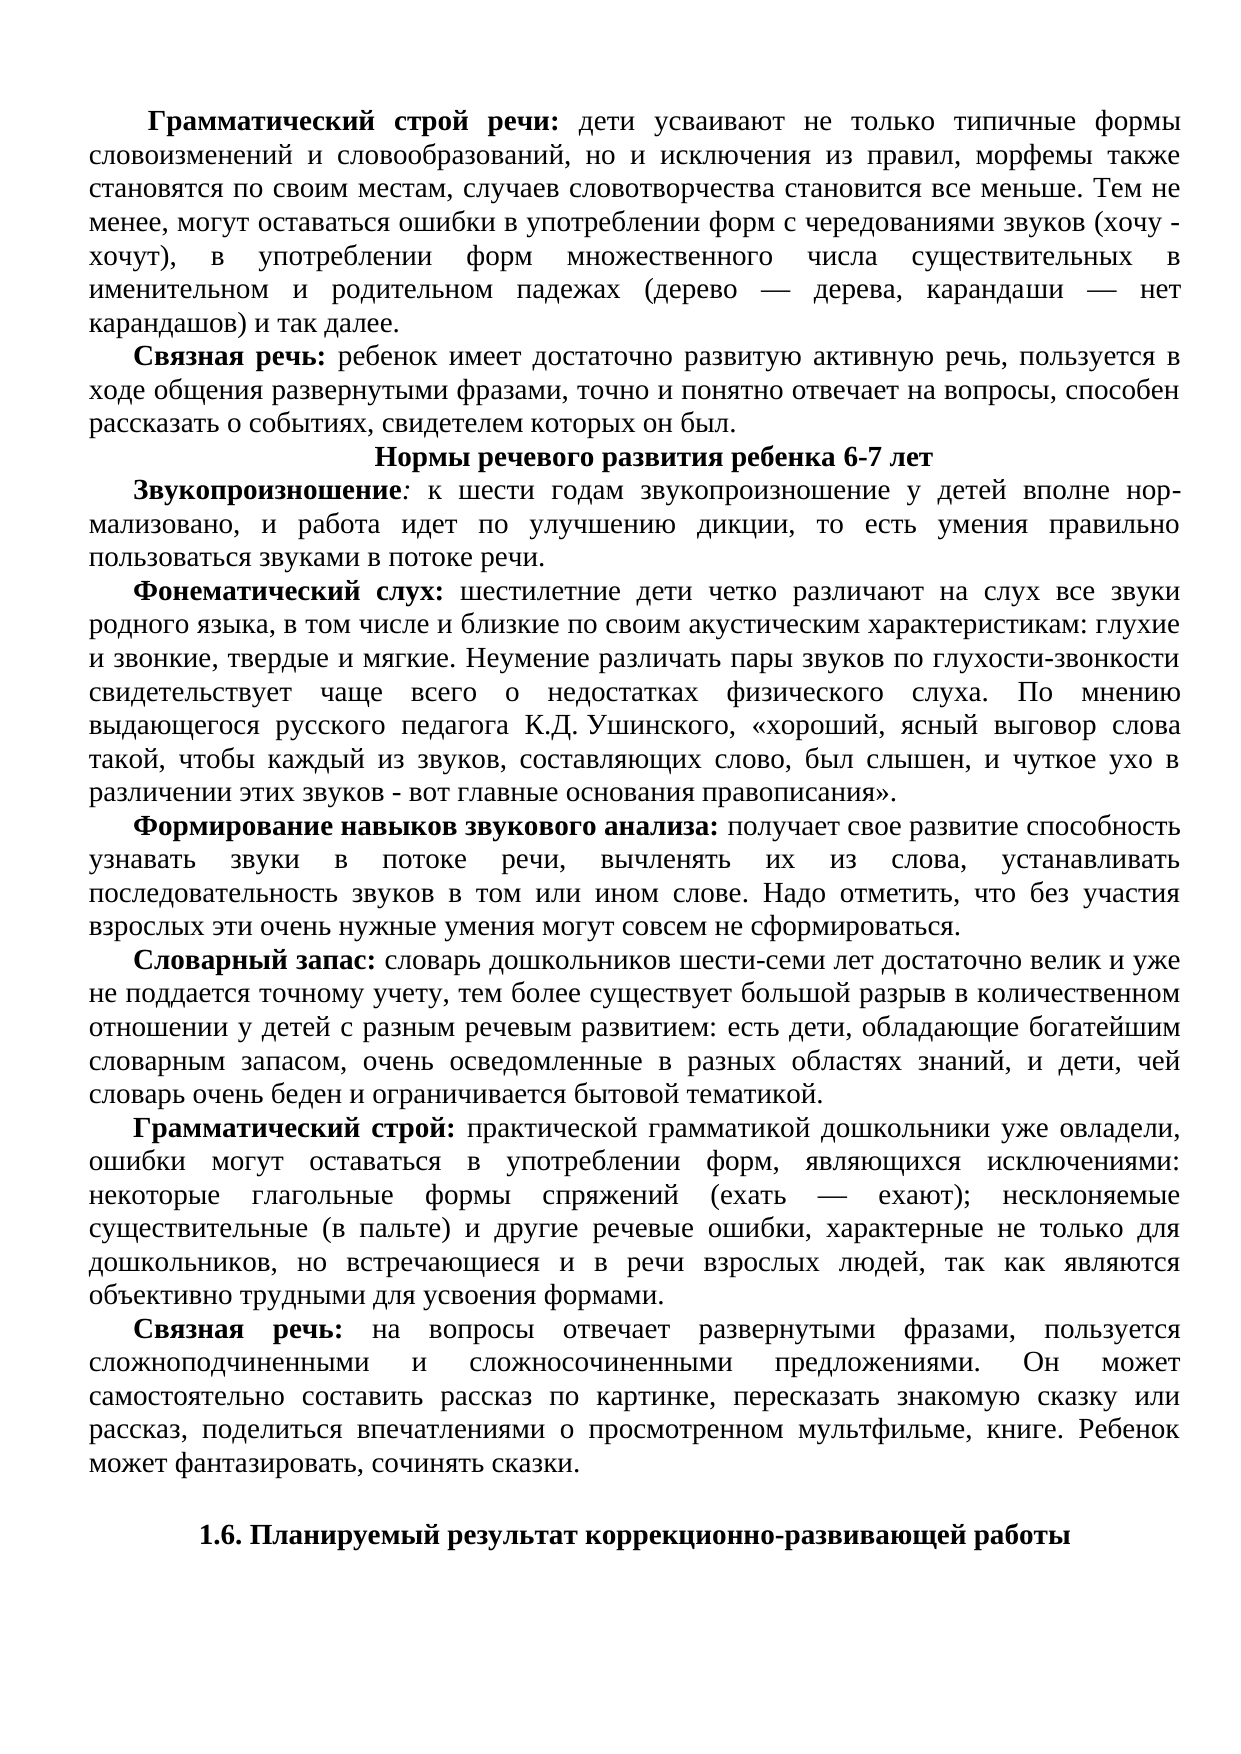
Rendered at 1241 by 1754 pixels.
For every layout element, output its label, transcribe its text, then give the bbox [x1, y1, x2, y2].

text Грамматический строй речи: дети усваивают не только типичные формы словоизменений и словообразований, но и исключения из правил, морфемы также становятся по своим местам, случаев словотворчества становится все меньше. Тем не менее, могут оставаться ошибки в употреблении форм с чередованиями звуков (хочу - хочут), в употреблении форм множественного числа существительных в именительном и родительном падежах (дерево — дерева, карандаши — нет карандашов) и так далее. [88, 103, 1181, 338]
text 1.6. Планируемый результат коррекционно-развивающей работы [88, 1517, 1181, 1551]
text Нормы речевого развития ребенка 6-7 лет [126, 439, 1181, 472]
text Словарный запас: словарь дошкольников шести-семи лет достаточно велик и уже не поддается точному учету, тем более существует большой разрыв в количественном отношении у детей с разным речевым развитием: есть дети, обладающие богатейшим словарным запасом, очень осведомленные в разных областях знаний, и дети, чей словарь очень беден и ограничивается бытовой тематикой. [88, 942, 1181, 1110]
text Звукопроизношение: к шести годам звукопроизношение у детей вполне нормализовано, и работа идет по улучшению дикции, то есть умения правильно пользоваться звуками в потоке речи. [88, 472, 1181, 573]
text Грамматический строй: практической грамматикой дошкольники уже овладели, ошибки могут оставаться в употреблении форм, являющихся исключениями: некоторые глагольные формы спряжений (ехать — ехают); несклоняемые существительные (в пальте) и другие речевые ошибки, характерные не только для дошкольников, но встречающиеся и в речи взрослых людей, так как являются объективно трудными для усвоения формами. [88, 1110, 1181, 1311]
text Фонематический слух: шестилетние дети четко различают на слух все звуки родного языка, в том числе и близкие по своим акустическим характеристикам: глухие и звонкие, твердые и мягкие. Неумение различать пары звуков по глухости-звонкости свидетельствует чаще всего о недостатках физического слуха. По мнению выдающегося русского педагога К.Д. Ушинского, «хороший, ясный выговор слова такой, чтобы каждый из звуков, составляющих слово, был слышен, и чуткое ухо в различении этих звуков - вот главные основания правописания». [88, 573, 1181, 808]
text Связная речь: ребенок имеет достаточно развитую активную речь, пользуется в ходе общения развернутыми фразами, точно и понятно отвечает на вопросы, способен рассказать о событиях, свидетелем которых он был. [88, 338, 1181, 439]
text Связная речь: на вопросы отвечает развернутыми фразами, пользуется сложноподчиненными и сложносочиненными предложениями. Он может самостоятельно составить рассказ по картинке, пересказать знакомую сказку или рассказ, поделиться впечатлениями о просмотренном мультфильме, книге. Ребенок может фантазировать, сочинять сказки. [88, 1311, 1181, 1479]
text Формирование навыков звукового анализа: получает свое развитие способность узнавать звуки в потоке речи, вычленять их из слова, устанавливать последовательность звуков в том или ином слове. Надо отметить, что без участия взрослых эти очень нужные умения могут совсем не сформироваться. [88, 808, 1181, 942]
